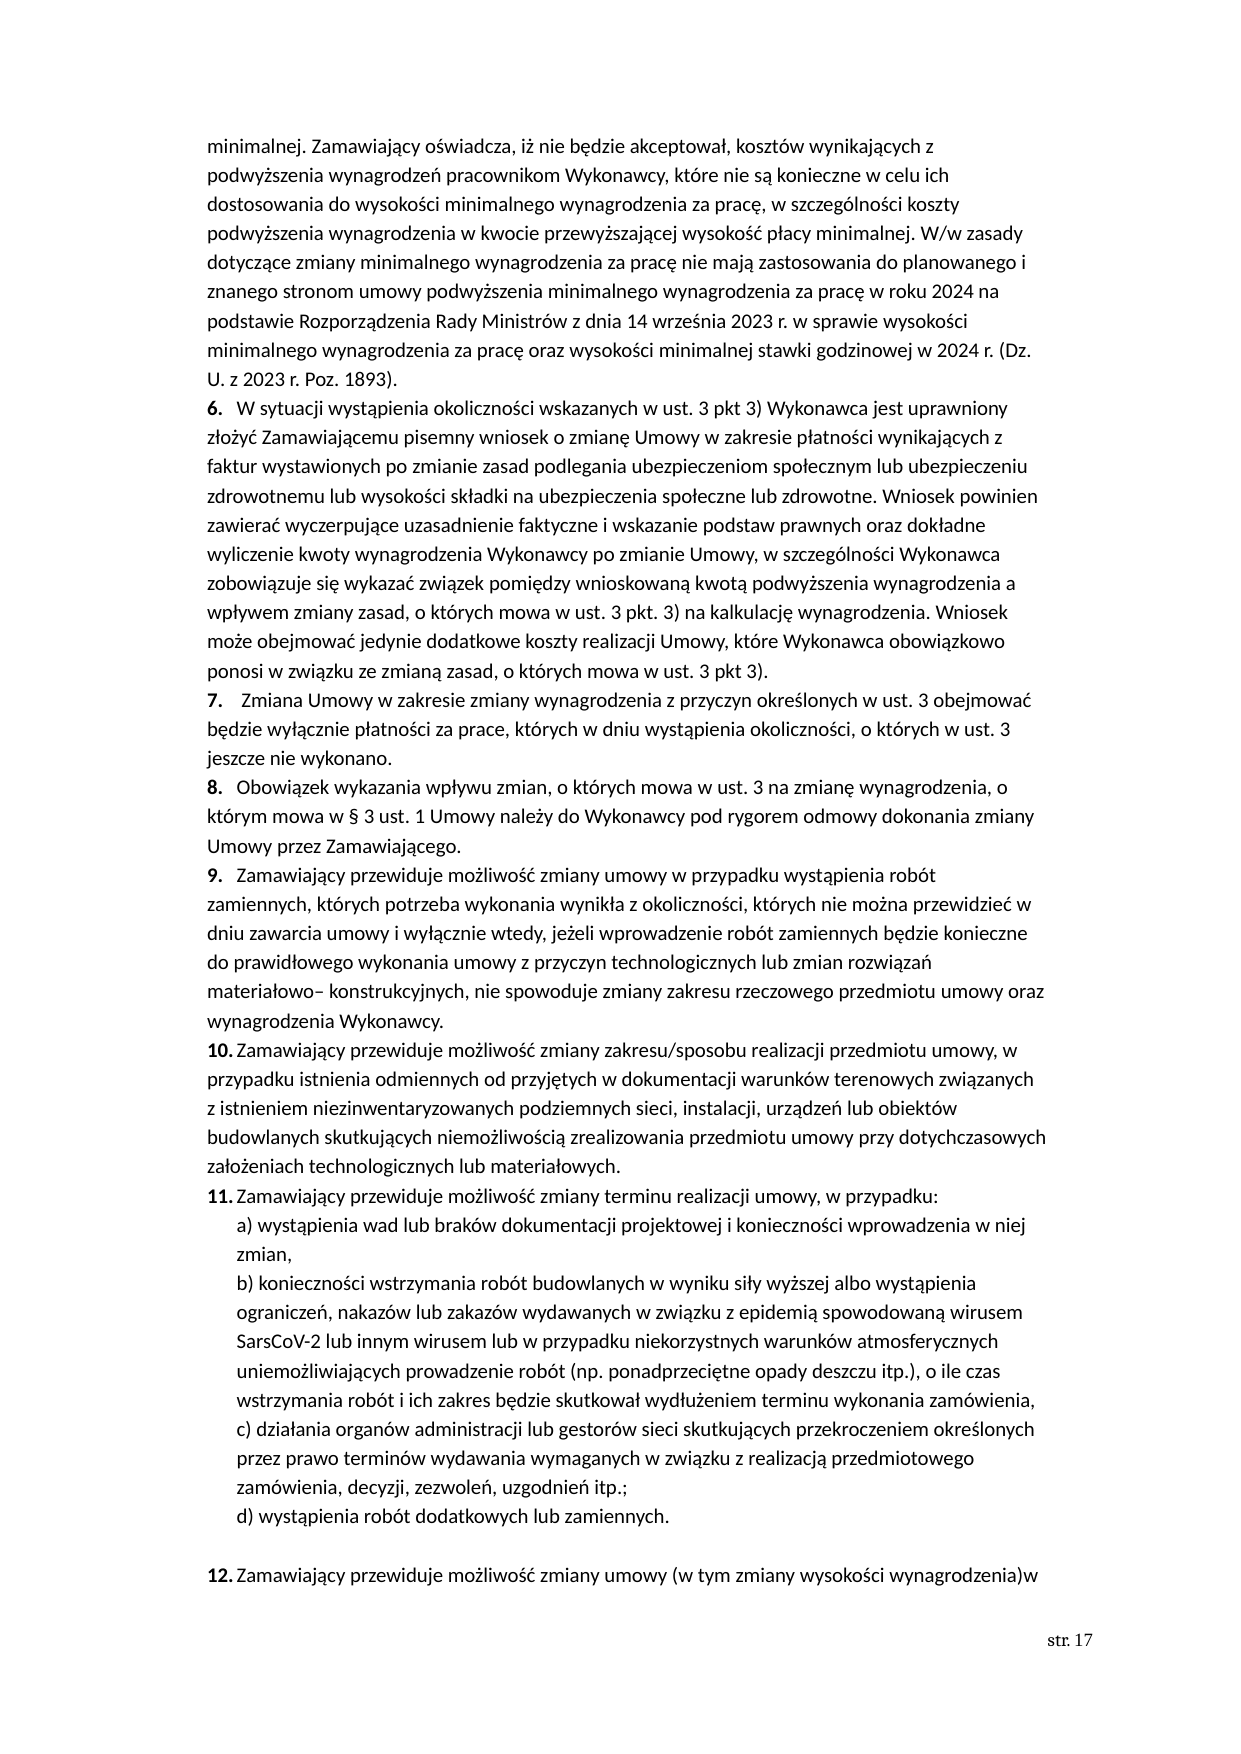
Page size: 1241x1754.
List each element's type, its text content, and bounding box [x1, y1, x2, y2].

text może obejmować jedynie dodatkowe koszty realizacji Umowy, które Wykonawca obowiązkowo [207, 629, 1093, 654]
text minimalnej. Zamawiający oświadcza, iż nie będzie akceptował, kosztów wynikających z [207, 133, 1093, 158]
text będzie wyłącznie płatności za prace, których w dniu wystąpienia okoliczności, o których w ust. 3 [207, 716, 1093, 742]
text dostosowania do wysokości minimalnego wynagrodzenia za pracę, w szczególności koszty [207, 191, 1093, 217]
text ponosi w związku ze zmianą zasad, o których mowa w ust. 3 pkt 3). [207, 658, 1093, 683]
text przez prawo terminów wydawania wymaganych w związku z realizacją przedmiotowego [207, 1445, 1093, 1471]
text zdrowotnemu lub wysokości składki na ubezpieczenia społeczne lub zdrowotne. Wniosek powinien [207, 483, 1093, 508]
list W sytuacji wystąpienia okoliczności wskazanych w ust. 3 pkt 3) Wykonawca jest uprawniony [207, 395, 1093, 421]
text SarsCoV-2 lub innym wirusem lub w przypadku niekorzystnych warunków atmosferycznych [207, 1329, 1093, 1354]
text podwyższenia wynagrodzeń pracownikom Wykonawcy, które nie są konieczne w celu ich [207, 162, 1093, 187]
text uniemożliwiających prowadzenie robót (np. ponadprzeciętne opady deszczu itp.), o ile czas [207, 1358, 1093, 1383]
text b) konieczności wstrzymania robót budowlanych w wyniku siły wyższej albo wystąpienia [207, 1270, 1093, 1296]
text dniu zawarcia umowy i wyłącznie wtedy, jeżeli wprowadzenie robót zamiennych będzie konieczne [207, 920, 1093, 946]
text materiałowo– konstrukcyjnych, nie spowoduje zmiany zakresu rzeczowego przedmiotu umowy oraz [207, 979, 1093, 1004]
text d) wystąpienia robót dodatkowych lub zamiennych. [207, 1504, 1093, 1529]
text którym mowa w § 3 ust. 1 Umowy należy do Wykonawcy pod rygorem odmowy dokonania zmiany [207, 804, 1093, 829]
list Zamawiający przewiduje możliwość zmiany umowy w przypadku wystąpienia robót [207, 862, 1093, 887]
text wstrzymania robót i ich zakres będzie skutkował wydłużeniem terminu wykonania zamówienia, [207, 1387, 1093, 1412]
text zamówienia, decyzji, zezwoleń, uzgodnień itp.; [207, 1474, 1093, 1500]
text wyliczenie kwoty wynagrodzenia Wykonawcy po zmianie Umowy, w szczególności Wykonawca [207, 541, 1093, 567]
list Zmiana Umowy w zakresie zmiany wynagrodzenia z przyczyn określonych w ust. 3 obejmować [207, 687, 1093, 712]
text zobowiązuje się wykazać związek pomiędzy wnioskowaną kwotą podwyższenia wynagrodzenia a [207, 570, 1093, 596]
list Zamawiający przewiduje możliwość zmiany zakresu/sposobu realizacji przedmiotu umowy, w [207, 1037, 1093, 1062]
text złożyć Zamawiającemu pisemny wniosek o zmianę Umowy w zakresie płatności wynikających z [207, 424, 1093, 450]
list Obowiązek wykazania wpływu zmian, o których mowa w ust. 3 na zmianę wynagrodzenia, o [207, 774, 1093, 800]
text wpływem zmiany zasad, o których mowa w ust. 3 pkt. 3) na kalkulację wynagrodzenia. Wniosek [207, 599, 1093, 625]
text minimalnego wynagrodzenia za pracę oraz wysokości minimalnej stawki godzinowej w 2024 r. (Dz. [207, 337, 1093, 362]
text faktur wystawionych po zmianie zasad podlegania ubezpieczeniom społecznym lub ubezpieczeniu [207, 454, 1093, 479]
text zamiennych, których potrzeba wykonania wynikła z okoliczności, których nie można przewidzieć w [207, 891, 1093, 917]
list Zamawiający przewiduje możliwość zmiany terminu realizacji umowy, w przypadku: [207, 1183, 1093, 1208]
text zawierać wyczerpujące uzasadnienie faktyczne i wskazanie podstaw prawnych oraz dokładne [207, 512, 1093, 537]
text założeniach technologicznych lub materiałowych. [207, 1154, 1093, 1179]
text U. z 2023 r. Poz. 1893). [207, 366, 1093, 392]
text podwyższenia wynagrodzenia w kwocie przewyższającej wysokość płacy minimalnej. W/w zasady [207, 220, 1093, 246]
text jeszcze nie wykonano. [207, 745, 1093, 771]
text ograniczeń, nakazów lub zakazów wydawanych w związku z epidemią spowodowaną wirusem [207, 1299, 1093, 1325]
text c) działania organów administracji lub gestorów sieci skutkujących przekroczeniem określonych [207, 1416, 1093, 1442]
text wynagrodzenia Wykonawcy. [207, 1008, 1093, 1033]
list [207, 1562, 1093, 1587]
text budowlanych skutkujących niemożliwością zrealizowania przedmiotu umowy przy dotychczasowych [207, 1124, 1093, 1150]
text podstawie Rozporządzenia Rady Ministrów z dnia 14 września 2023 r. w sprawie wysokości [207, 308, 1093, 333]
text Umowy przez Zamawiającego. [207, 833, 1093, 858]
text z istnieniem niezinwentaryzowanych podziemnych sieci, instalacji, urządzeń lub obiektów [207, 1095, 1093, 1121]
text do prawidłowego wykonania umowy z przyczyn technologicznych lub zmian rozwiązań [207, 949, 1093, 975]
text dotyczące zmiany minimalnego wynagrodzenia za pracę nie mają zastosowania do planowanego i [207, 249, 1093, 275]
text znanego stronom umowy podwyższenia minimalnego wynagrodzenia za pracę w roku 2024 na [207, 279, 1093, 304]
text zmian, [207, 1241, 1093, 1267]
text przypadku istnienia odmiennych od przyjętych w dokumentacji warunków terenowych związanych [207, 1066, 1093, 1092]
text a) wystąpienia wad lub braków dokumentacji projektowej i konieczności wprowadzenia w niej [207, 1212, 1093, 1237]
